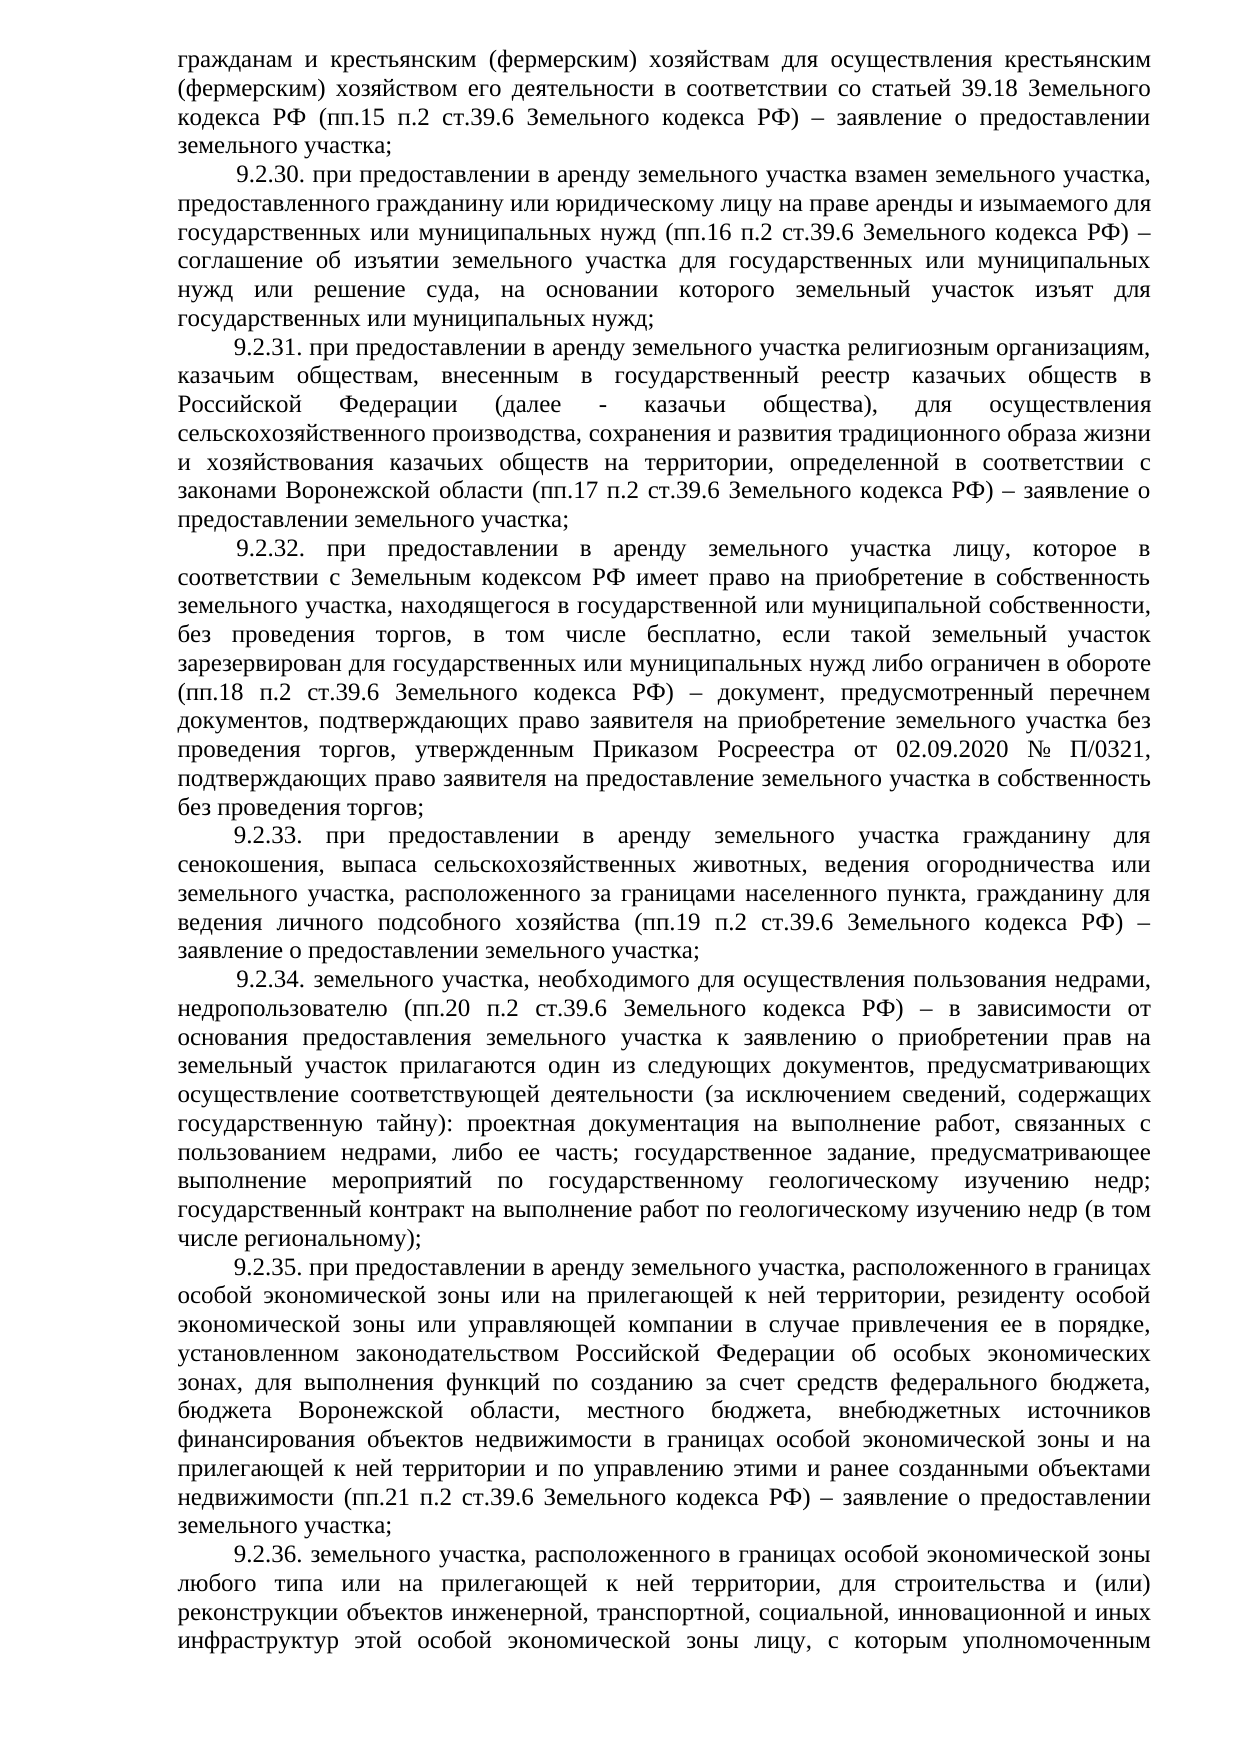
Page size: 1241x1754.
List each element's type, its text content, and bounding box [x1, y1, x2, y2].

text 9.2.30. при предоставлении в аренду земельного участка взамен земельного участка, предоставленного гражданину или юридическому лицу на праве аренды и изымаемого для государственных или муниципальных нужд (пп.16 п.2 ст.39.6 Земельного кодекса РФ) – соглашение об изъятии земельного участка для государственных или муниципальных нужд или решение суда, на основании которого земельный участок изъят для государственных или муниципальных нужд; [177, 159, 1152, 332]
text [177, 1539, 1152, 1654]
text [177, 44, 1152, 159]
text 9.2.31. при предоставлении в аренду земельного участка религиозным организациям, казачьим обществам, внесенным в государственный реестр казачьих обществ в Российской Федерации (далее - казачьи общества), для осуществления сельскохозяйственного производства, сохранения и развития традиционного образа жизни и хозяйствования казачьих обществ на территории, определенной в соответствии с законами Воронежской области (пп.17 п.2 ст.39.6 Земельного кодекса РФ) – заявление о предоставлении земельного участка; [177, 332, 1152, 533]
text 9.2.33. при предоставлении в аренду земельного участка гражданину для сенокошения, выпаса сельскохозяйственных животных, ведения огородничества или земельного участка, расположенного за границами населенного пункта, гражданину для ведения личного подсобного хозяйства (пп.19 п.2 ст.39.6 Земельного кодекса РФ) – заявление о предоставлении земельного участка; [177, 821, 1152, 964]
text 9.2.35. при предоставлении в аренду земельного участка, расположенного в границах особой экономической зоны или на прилегающей к ней территории, резиденту особой экономической зоны или управляющей компании в случае привлечения ее в порядке, установленном законодательством Российской Федерации об особых экономических зонах, для выполнения функций по созданию за счет средств федерального бюджета, бюджета Воронежской области, местного бюджета, внебюджетных источников финансирования объектов недвижимости в границах особой экономической зоны и на прилегающей к ней территории и по управлению этими и ранее созданными объектами недвижимости (пп.21 п.2 ст.39.6 Земельного кодекса РФ) – заявление о предоставлении земельного участка; [177, 1252, 1152, 1539]
text 9.2.34. земельного участка, необходимого для осуществления пользования недрами, недропользователю (пп.20 п.2 ст.39.6 Земельного кодекса РФ) – в зависимости от основания предоставления земельного участка к заявлению о приобретении прав на земельный участок прилагаются один из следующих документов, предусматривающих осуществление соответствующей деятельности (за исключением сведений, содержащих государственную тайну): проектная документация на выполнение работ, связанных с пользованием недрами, либо ее часть; государственное задание, предусматривающее выполнение мероприятий по государственному геологическому изучению недр; государственный контракт на выполнение работ по геологическому изучению недр (в том числе региональному); [177, 964, 1152, 1252]
text 9.2.32. при предоставлении в аренду земельного участка лицу, которое в соответствии с Земельным кодексом РФ имеет право на приобретение в собственность земельного участка, находящегося в государственной или муниципальной собственности, без проведения торгов, в том числе бесплатно, если такой земельный участок зарезервирован для государственных или муниципальных нужд либо ограничен в обороте (пп.18 п.2 ст.39.6 Земельного кодекса РФ) – документ, предусмотренный перечнем документов, подтверждающих право заявителя на приобретение земельного участка без проведения торгов, утвержденным Приказом Росреестра от 02.09.2020 № П/0321, подтверждающих право заявителя на предоставление земельного участка в собственность без проведения торгов; [177, 533, 1152, 821]
